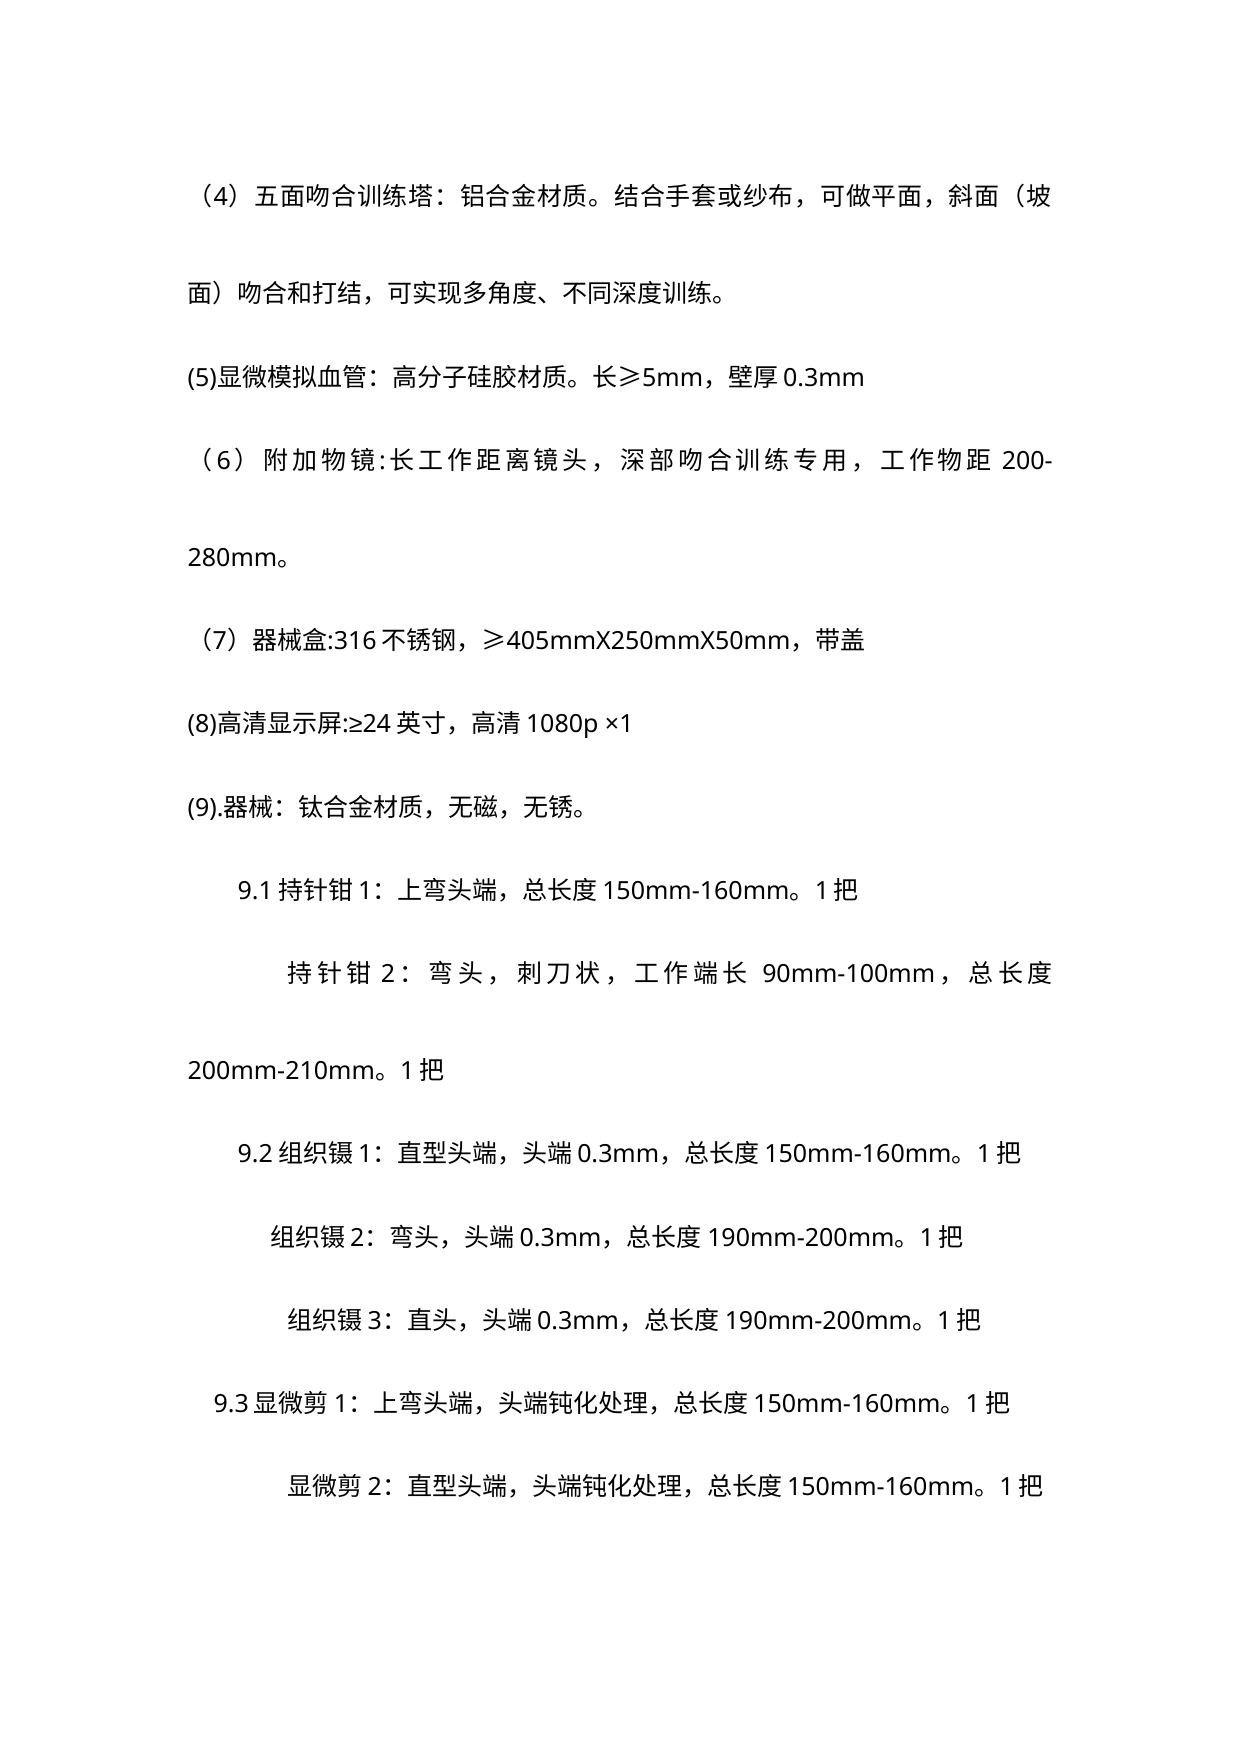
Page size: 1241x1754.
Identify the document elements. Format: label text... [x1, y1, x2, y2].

text （7）器械盒:316不锈钢，≥405mmX250mmX50mm，带盖 [187, 606, 1053, 671]
list 显微剪2：直型头端，头端钝化处理，总长度150mm-160mm。1把 [187, 1452, 1053, 1517]
text (8)高清显示屏:≥24英寸，高清1080p ×1 [187, 689, 1053, 754]
text 组织镊3：直头，头端0.3mm，总长度 190mm-200mm。1把 [187, 1286, 1053, 1351]
text 持针钳2：弯头，刺刀状，工作端长 90mm-100mm，总长度 200mm-210mm。1把 [187, 939, 1053, 1101]
list 9.2组织镊1：直型头端，头端0.3mm，总长度150mm-160mm。1把 [187, 1119, 1053, 1184]
list 9.3显微剪1：上弯头端，头端钝化处理，总长度150mm-160mm。1把 [187, 1369, 1053, 1434]
text （6）附加物镜:长工作距离镜头，深部吻合训练专用，工作物距200-280mm。 [187, 426, 1053, 588]
text 9.1持针钳1：上弯头端，总长度150mm-160mm。1把 [187, 856, 1053, 921]
text (5)显微模拟血管：高分子硅胶材质。长≥5mm，壁厚0.3mm [187, 343, 1053, 408]
text 组织镊2：弯头，头端0.3mm，总长度 190mm-200mm。1把 [187, 1203, 1053, 1268]
text (9).器械：钛合金材质，无磁，无锈。 [187, 773, 1053, 838]
text （4）五面吻合训练塔：铝合金材质。结合手套或纱布，可做平面，斜面（坡面）吻合和打结，可实现多角度、不同深度训练。 [187, 162, 1053, 324]
